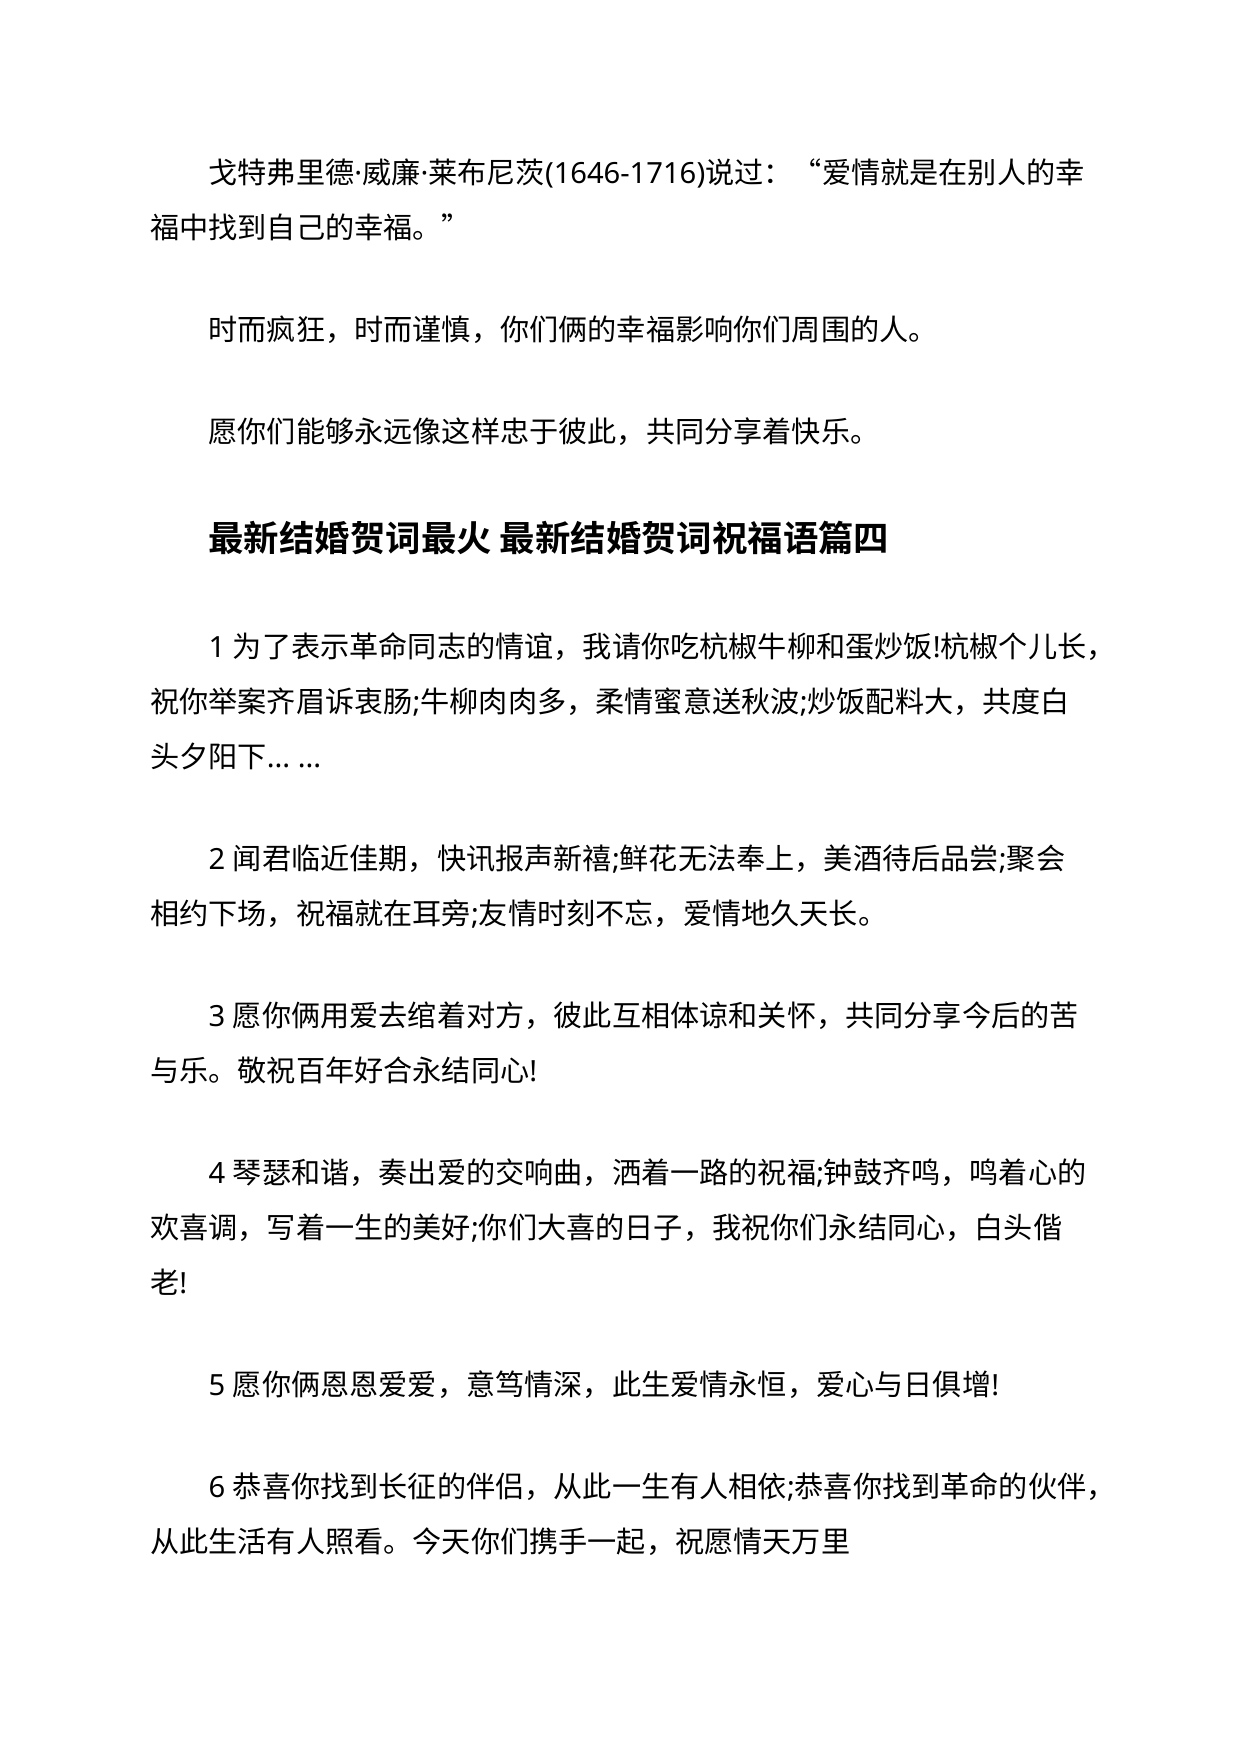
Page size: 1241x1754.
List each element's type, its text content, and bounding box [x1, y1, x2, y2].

text 3 愿你俩用爱去绾着对方，彼此互相体谅和关怀，共同分享今后的苦与乐。敬祝百年好合永结同心! [150, 993, 1090, 1090]
text 2 闻君临近佳期，快讯报声新禧;鲜花无法奉上，美酒待后品尝;聚会相约下场，祝福就在耳旁;友情时刻不忘，爱情地久天长。 [150, 836, 1090, 933]
text 愿你们能够永远像这样忠于彼此，共同分享着快乐。 [150, 408, 1090, 451]
text 4 琴瑟和谐，奏出爱的交响曲，洒着一路的祝福;钟鼓齐鸣，鸣着心的欢喜调，写着一生的美好;你们大喜的日子，我祝你们永结同心，白头偕老! [150, 1150, 1090, 1302]
text 时而疯狂，时而谨慎，你们俩的幸福影响你们周围的人。 [150, 307, 1090, 349]
text 1 为了表示革命同志的情谊，我请你吃杭椒牛柳和蛋炒饭!杭椒个儿长，祝你举案齐眉诉衷肠;牛柳肉肉多，柔情蜜意送秋波;炒饭配料大，共度白头夕阳下... ... [150, 624, 1090, 776]
text 5 愿你俩恩恩爱爱，意笃情深，此生爱情永恒，爱心与日俱增! [150, 1362, 1090, 1404]
text 6 恭喜你找到长征的伴侣，从此一生有人相依;恭喜你找到革命的伙伴，从此生活有人照看。今天你们携手一起，祝愿情天万里 [150, 1464, 1090, 1561]
text 最新结婚贺词最火 最新结婚贺词祝福语篇四 [150, 510, 1090, 562]
text 戈特弗里德·威廉·莱布尼茨(1646-1716)说过：“爱情就是在别人的幸福中找到自己的幸福。” [150, 150, 1090, 247]
